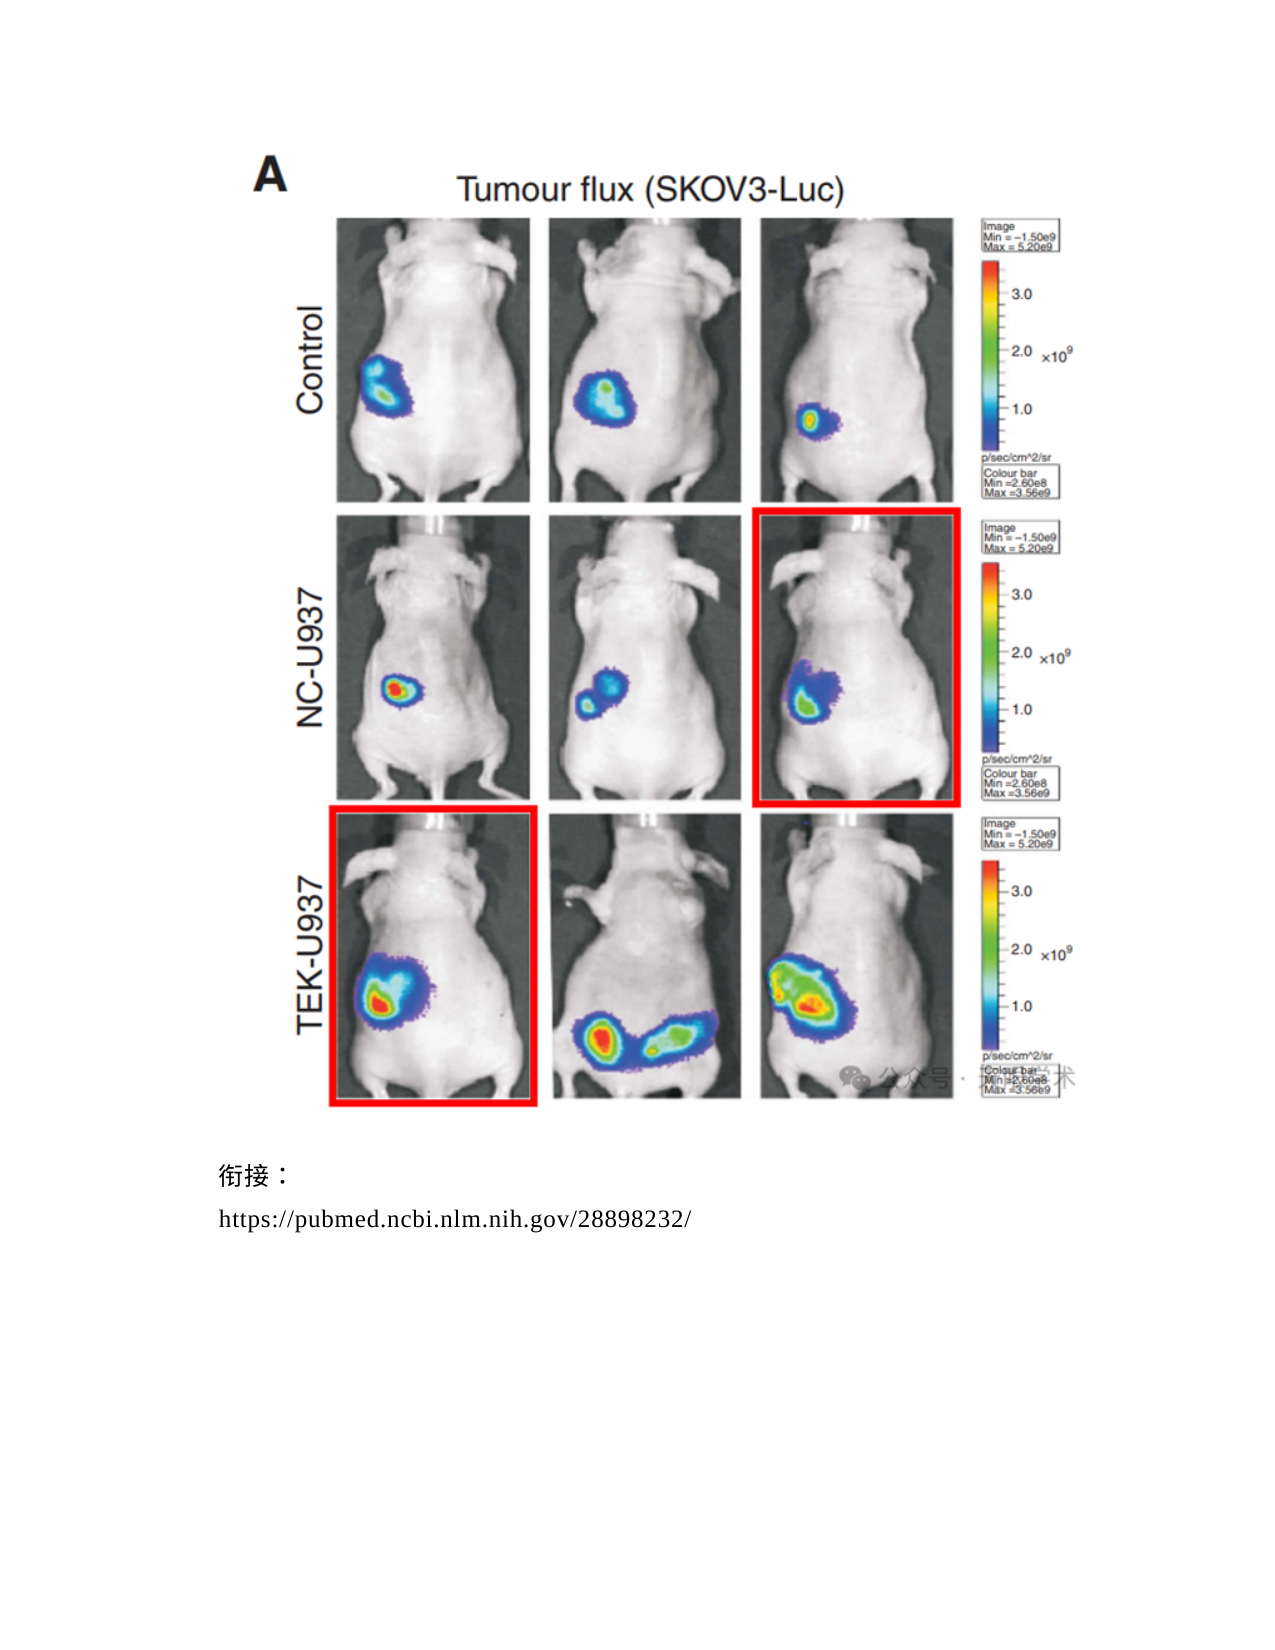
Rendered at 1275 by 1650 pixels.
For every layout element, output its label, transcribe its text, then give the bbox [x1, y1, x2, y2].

text https://pubmed.ncbi.nlm.nih.gov/28898232/ [219, 1192, 1056, 1232]
text 衔接： [219, 1152, 1056, 1192]
picture [237, 150, 1104, 1113]
